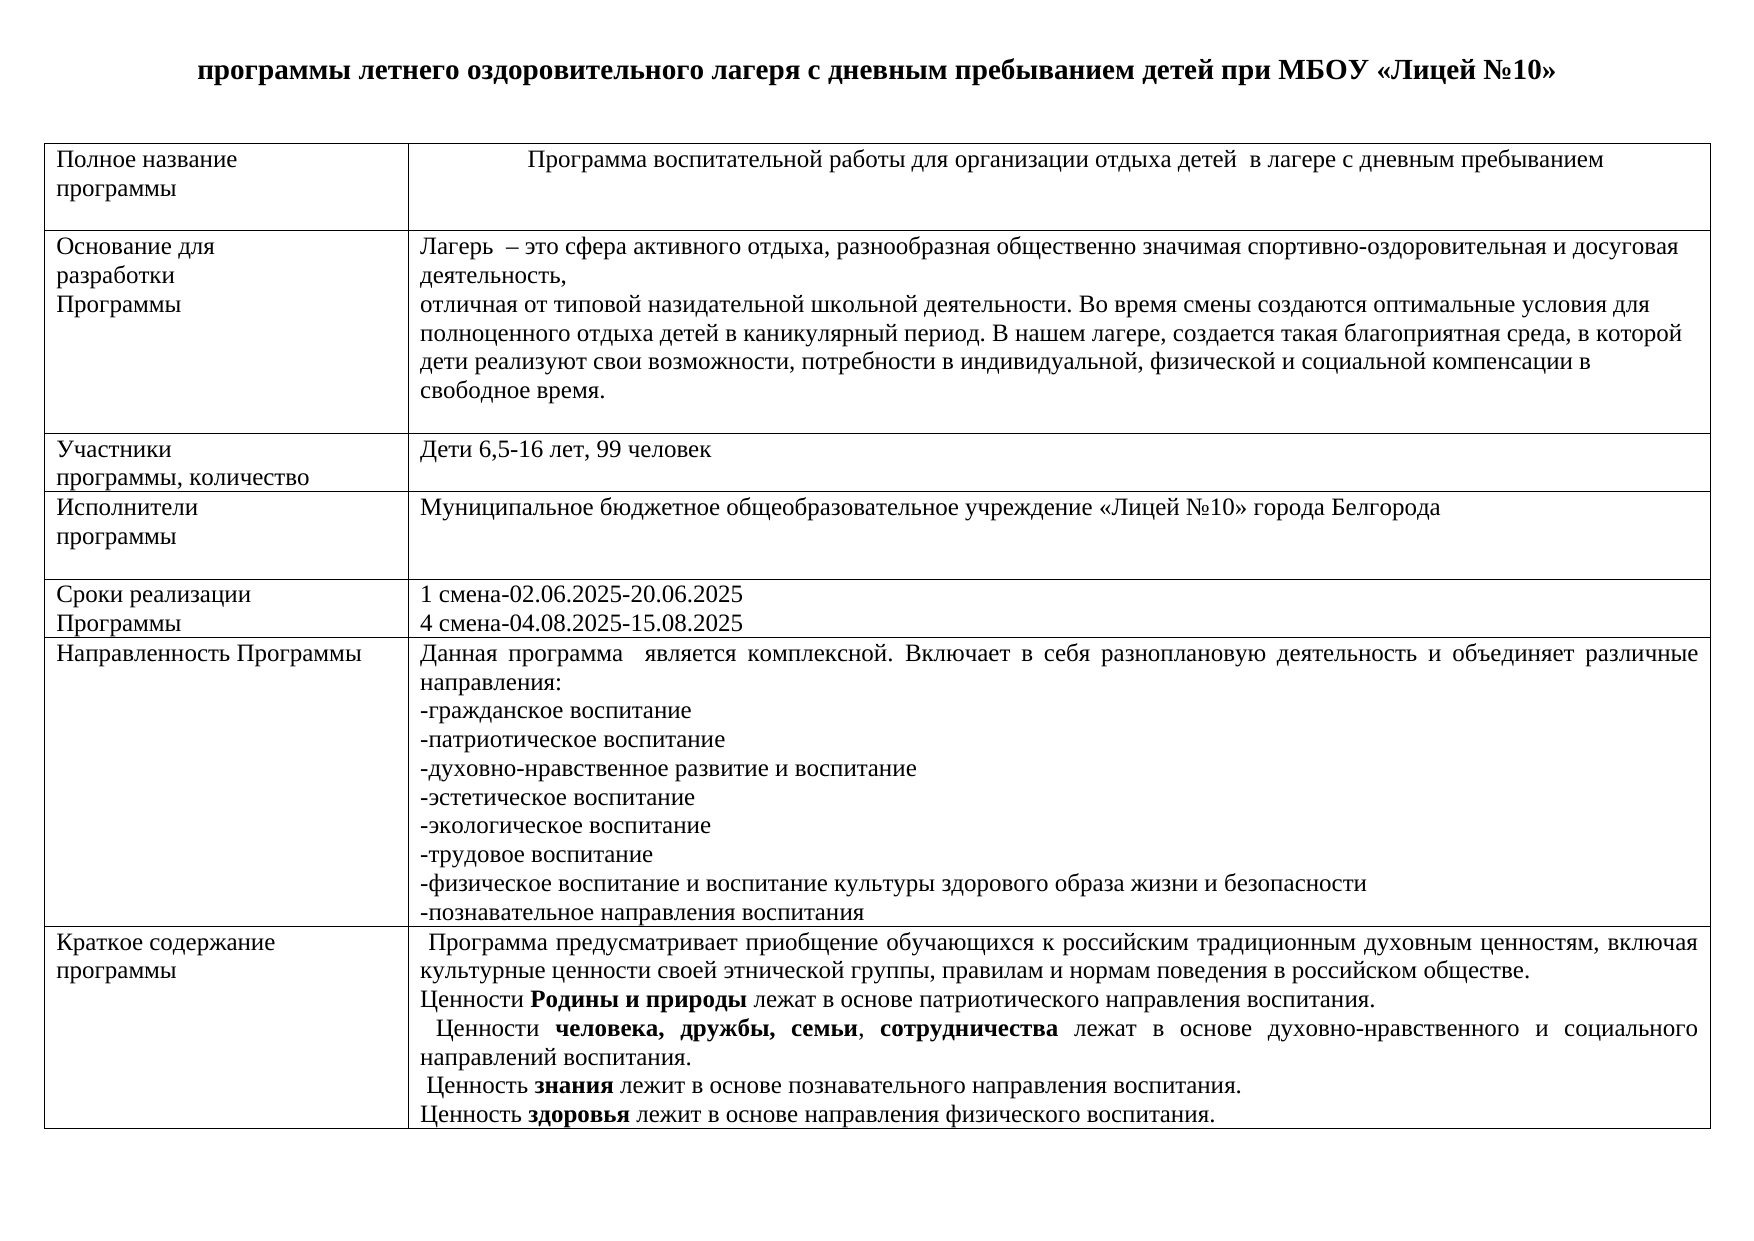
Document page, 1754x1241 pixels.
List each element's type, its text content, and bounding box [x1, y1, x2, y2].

table_cell Лагерь – это сфера активного отдыха, разнообразная общественно значимая спортивно-оздоровительная и досуговая деятельность, отличная от типовой назидательной школьной деятельности. Во время смены создаются оптимальные условия для полноценного отдыха детей в каникулярный период. В нашем лагере, создается такая благоприятная среда, в которой дети реализуют свои возможности, потребности в индивидуальной, физической и социальной компенсации в свободное время. [409, 231, 1710, 433]
table_header Полное название программы [45, 144, 408, 230]
text программы летнего оздоровительного лагеря с дневным пребыванием детей при МБОУ «Лицей №10» [44, 52, 1710, 86]
table_cell Исполнители программы [45, 492, 408, 578]
table_cell 1 смена-02.06.2025-20.06.2025 4 смена-04.08.2025-15.08.2025 [409, 580, 1710, 637]
table_cell Участники программы, количество [45, 434, 408, 491]
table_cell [409, 927, 1710, 1128]
table_cell Направленность Программы [45, 638, 408, 926]
table_cell Сроки реализации Программы [45, 580, 408, 637]
table_cell Данная программа является комплексной. Включает в себя разноплановую деятельность и объединяет различные направления: -гражданское воспитание -патриотическое воспитание -духовно-нравственное развитие и воспитание -эстетическое воспитание -экологическое воспитание -трудовое воспитание -физическое воспитание и воспитание культуры здорового образа жизни и безопасности -познавательное направления воспитания [409, 638, 1710, 926]
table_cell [45, 927, 408, 1128]
table_cell Основание для разработки Программы [45, 231, 408, 433]
table_cell Муниципальное бюджетное общеобразовательное учреждение «Лицей №10» города Белгорода [409, 492, 1710, 578]
table_header Программа воспитательной работы для организации отдыха детей в лагере с дневным пребыванием [409, 144, 1710, 230]
table_cell Дети 6,5-16 лет, 99 человек [409, 434, 1710, 491]
